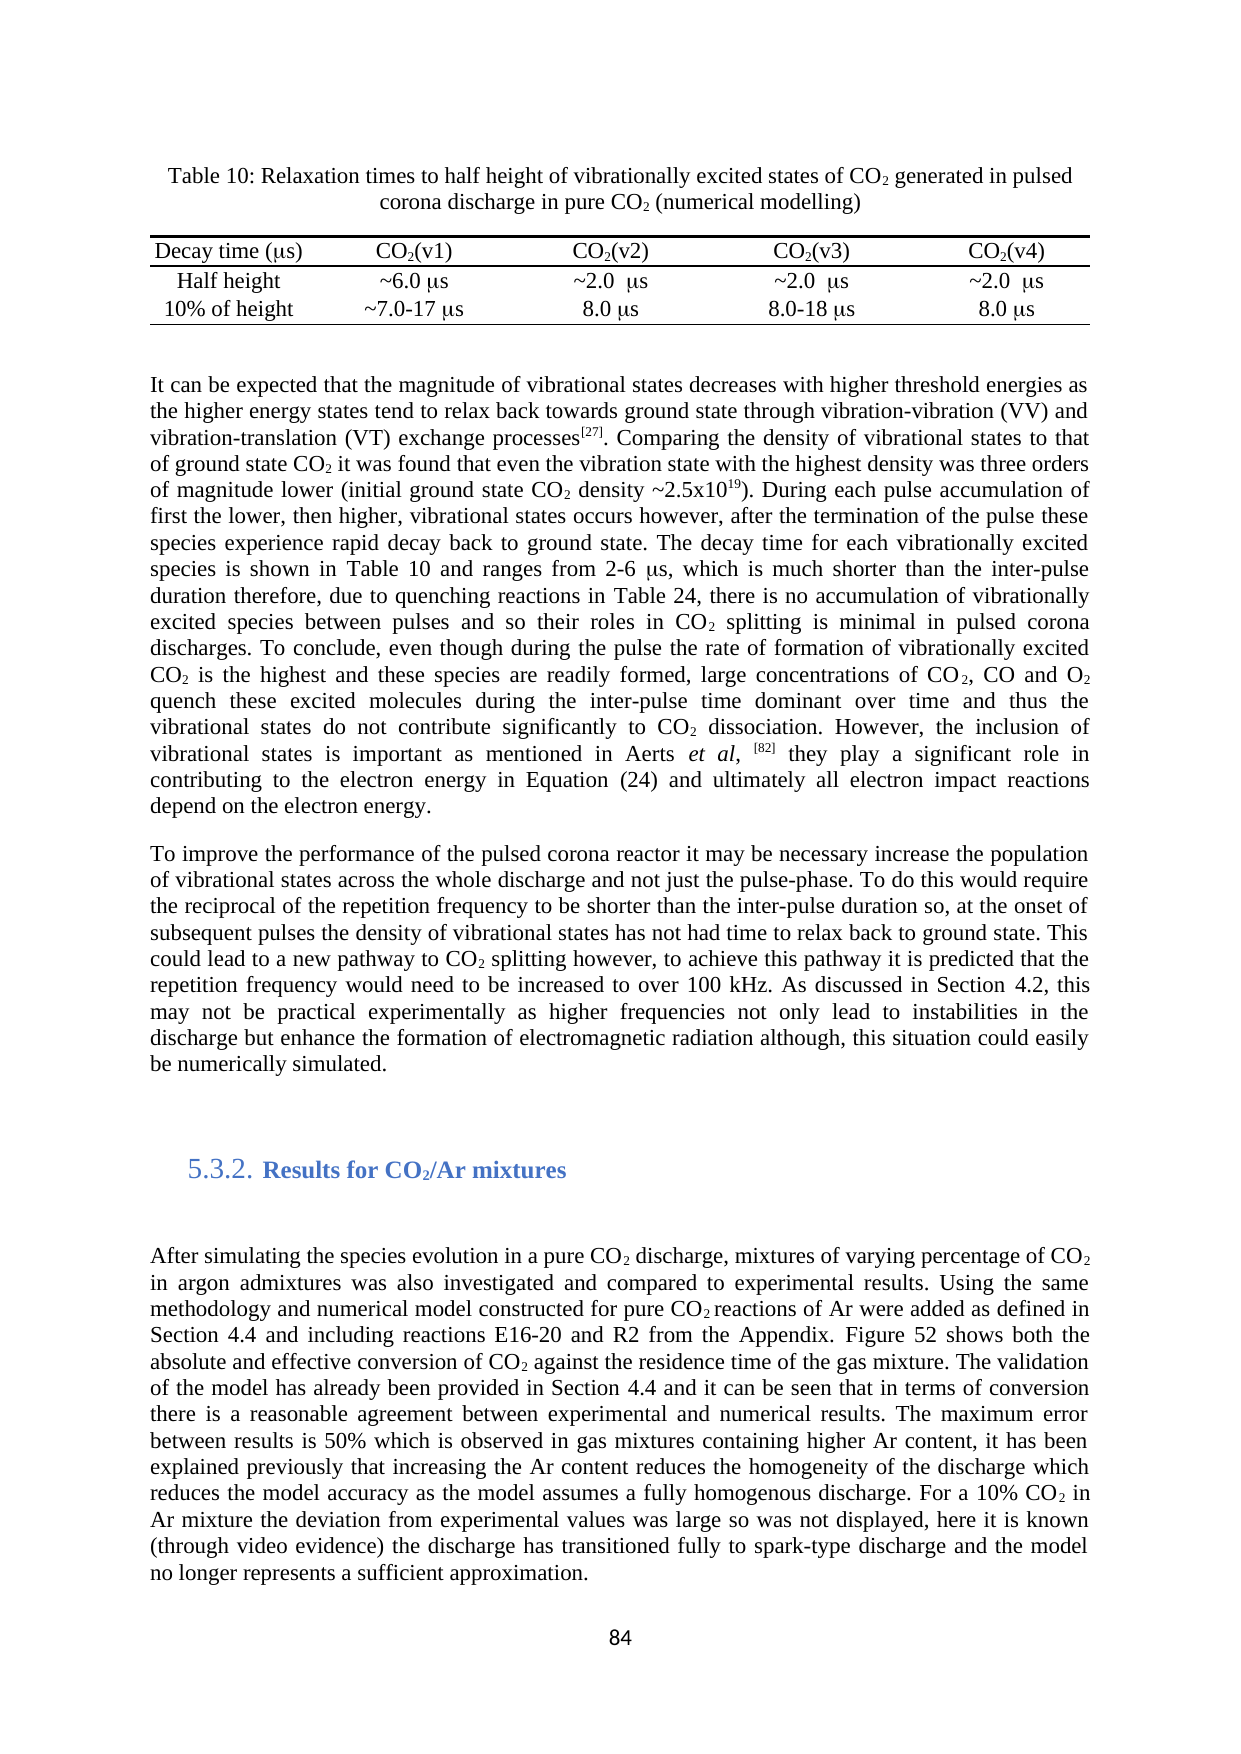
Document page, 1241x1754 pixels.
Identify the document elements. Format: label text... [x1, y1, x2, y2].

text To improve the performance of the pulsed corona reactor it may be necessary increase the population of vibrational states across the whole discharge and not just the pulse-phase. To do this would require the reciprocal of the repetition frequency to be shorter than the inter-pulse duration so, at the onset of subsequent pulses the density of vibrational states has not had time to relax back to ground state. This could lead to a new pathway to CO2 splitting however, to achieve this pathway it is predicted that the repetition frequency would need to be increased to over 100 kHz. As discussed in Section 4.2, this may not be practical experimentally as higher frequencies not only lead to instabilities in the discharge but enhance the formation of electromagnetic radiation although, this situation could easily be numerically simulated. [150, 840, 1090, 1077]
text It can be expected that the magnitude of vibrational states decreases with higher threshold energies as the higher energy states tend to relax back towards ground state through vibration-vibration (VV) and vibration-translation (VT) exchange processes[27]. Comparing the density of vibrational states to that of ground state CO2 it was found that even the vibration state with the highest density was three orders of magnitude lower (initial ground state CO2 density ~2.5x1019). During each pulse accumulation of first the lower, then higher, vibrational states occurs however, after the termination of the pulse these species experience rapid decay back to ground state. The decay time for each vibrationally excited species is shown in Table 10 and ranges from 2-6 s, which is much shorter than the inter-pulse duration therefore, due to quenching reactions in Table 24, there is no accumulation of vibrationally excited species between pulses and so their roles in CO2 splitting is minimal in pulsed corona discharges. To conclude, even though during the pulse the rate of formation of vibrationally excited CO2 is the highest and these species are readily formed, large concentrations of CO2, CO and O2 quench these excited molecules during the inter-pulse time dominant over time and thus the vibrational states do not contribute significantly to CO2 dissociation. However, the inclusion of vibrational states is important as mentioned in Aerts et al, [82] they play a significant role in contributing to the electron energy in Equation (24) and ultimately all electron impact reactions depend on the electron energy. [150, 342, 1090, 819]
subtitle Results for CO2/Ar mixtures [187, 1151, 1090, 1184]
text After simulating the species evolution in a pure CO2 discharge, mixtures of varying percentage of CO2 in argon admixtures was also investigated and compared to experimental results. Using the same methodology and numerical model constructed for pure CO2 reactions of Ar were added as defined in Section 4.4 and including reactions E16-20 and R2 from the Appendix. Figure 52 shows both the absolute and effective conversion of CO2 against the residence time of the gas mixture. The validation of the model has already been provided in Section 4.4 and it can be seen that in terms of conversion there is a reasonable agreement between experimental and numerical results. The maximum error between results is 50% which is observed in gas mixtures containing higher Ar content, it has been explained previously that increasing the Ar content reduces the homogeneity of the discharge which reduces the model accuracy as the model assumes a fully homogenous discharge. For a 10% CO2 in Ar mixture the deviation from experimental values was large so was not displayed, here it is known (through video evidence) the discharge has transitioned fully to spark-type discharge and the model no longer represents a sufficient approximation. [150, 1242, 1090, 1585]
